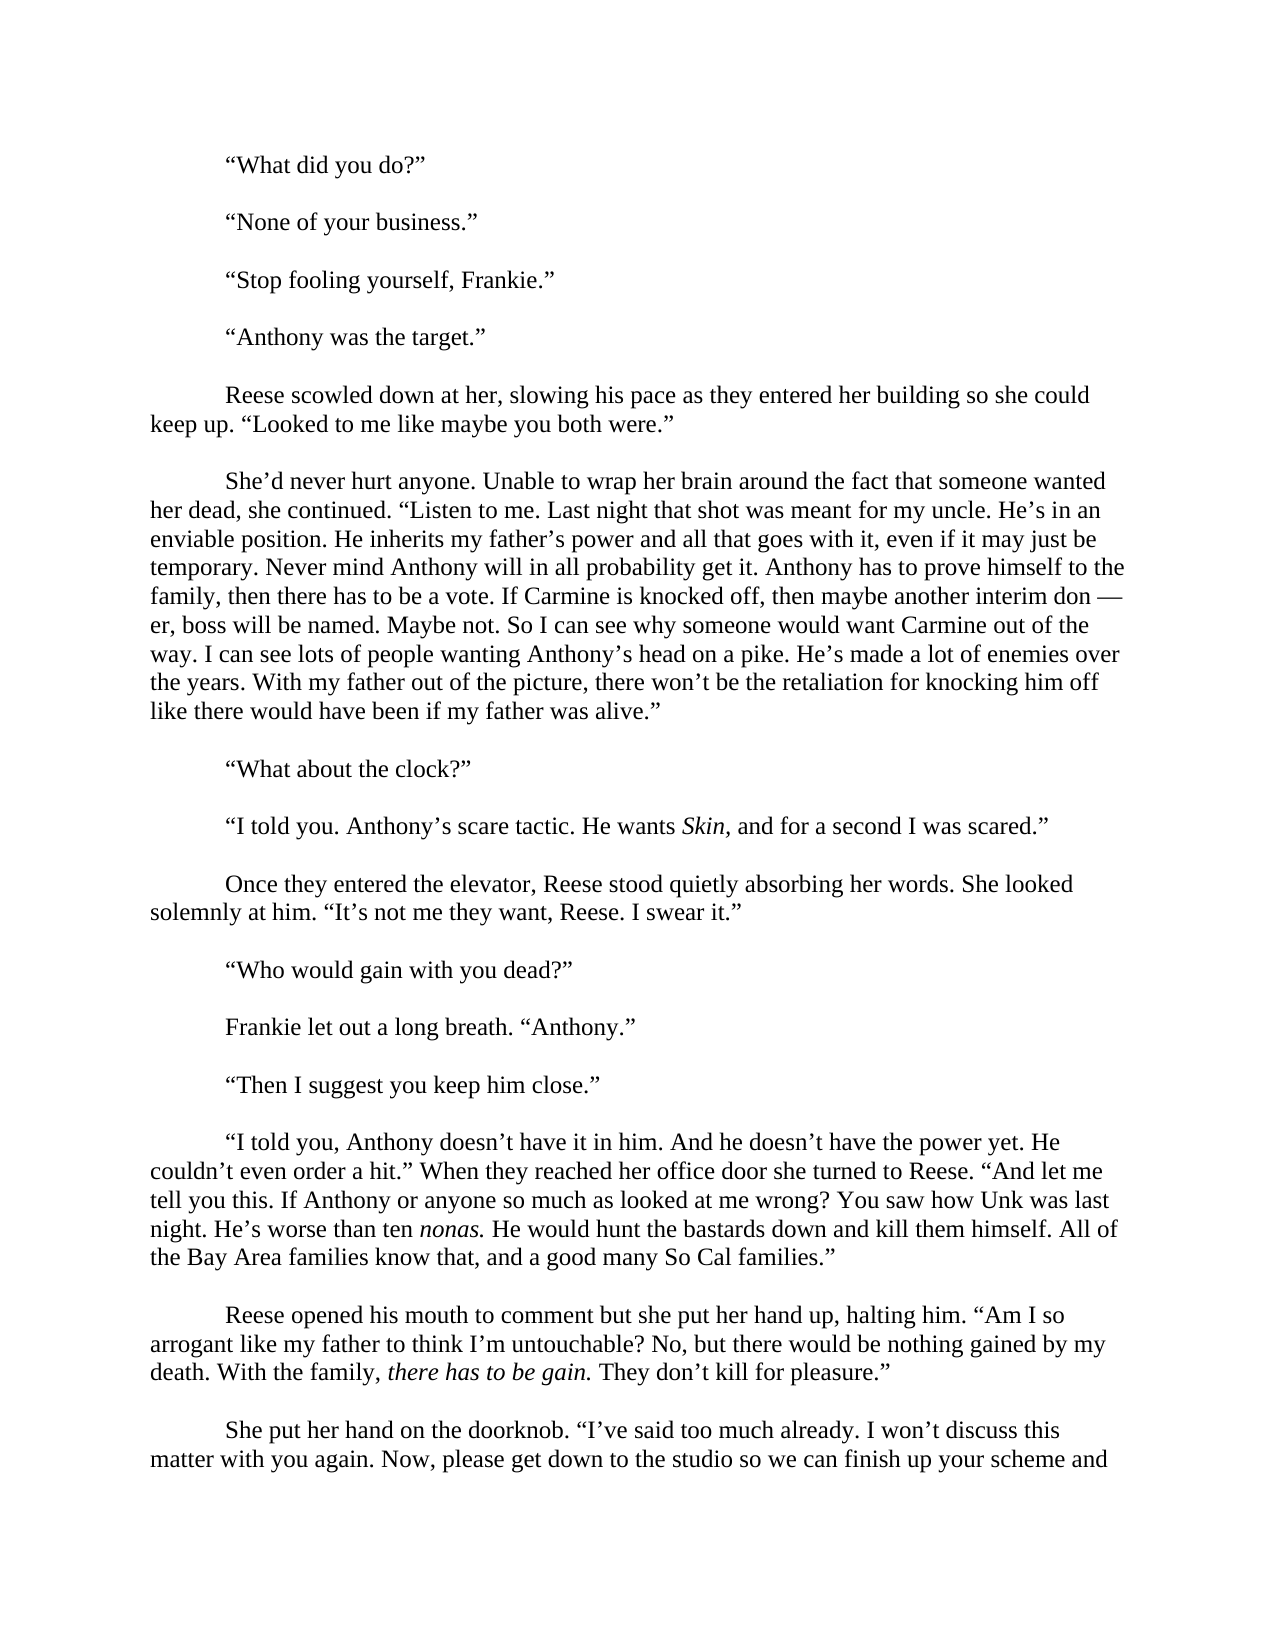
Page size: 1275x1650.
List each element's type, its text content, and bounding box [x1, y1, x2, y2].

text “I told you. Anthony’s scare tactic. He wants Skin, and for a second I was scared.” [150, 811, 1125, 840]
text “Anthony was the target.” [150, 322, 1125, 351]
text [150, 1415, 1125, 1472]
text “Then I suggest you keep him close.” [150, 1070, 1125, 1099]
text She’d never hurt anyone. Unable to wrap her brain around the fact that someone wanted her dead, she continued. “Listen to me. Last night that shot was meant for my uncle. He’s in an enviable position. He inherits my father’s power and all that goes with it, even if it may just be temporary. Never mind Anthony will in all probability get it. Anthony has to prove himself to the family, then there has to be a vote. If Carmine is knocked off, then maybe another interim don — er, boss will be named. Maybe not. So I can see why someone would want Carmine out of the way. I can see lots of people wanting Anthony’s head on a pike. He’s made a lot of enemies over the years. With my father out of the picture, there won’t be the retaliation for knocking him off like there would have been if my father was alive.” [150, 466, 1125, 725]
text Once they entered the elevator, Reese stood quietly absorbing her words. She looked solemnly at him. “It’s not me they want, Reese. I swear it.” [150, 869, 1125, 926]
text Frankie let out a long breath. “Anthony.” [150, 1012, 1125, 1041]
text “I told you, Anthony doesn’t have it in him. And he doesn’t have the power yet. He couldn’t even order a hit.” When they reached her office door she turned to Reese. “And let me tell you this. If Anthony or anyone so much as looked at me wrong? You saw how Unk was last night. He’s worse than ten nonas. He would hunt the bastards down and kill them himself. All of the Bay Area families know that, and a good many So Cal families.” [150, 1127, 1125, 1271]
text “What did you do?” [150, 150, 1125, 179]
text “Who would gain with you dead?” [150, 955, 1125, 984]
text “What about the clock?” [150, 754, 1125, 782]
text “Stop fooling yourself, Frankie.” [150, 265, 1125, 294]
text Reese opened his mouth to comment but she put her hand up, halting him. “Am I so arrogant like my father to think I’m untouchable? No, but there would be nothing gained by my death. With the family, there has to be gain. They don’t kill for pleasure.” [150, 1300, 1125, 1386]
text “None of your business.” [150, 207, 1125, 236]
text Reese scowled down at her, slowing his pace as they entered her building so she could keep up. “Looked to me like maybe you both were.” [150, 380, 1125, 437]
